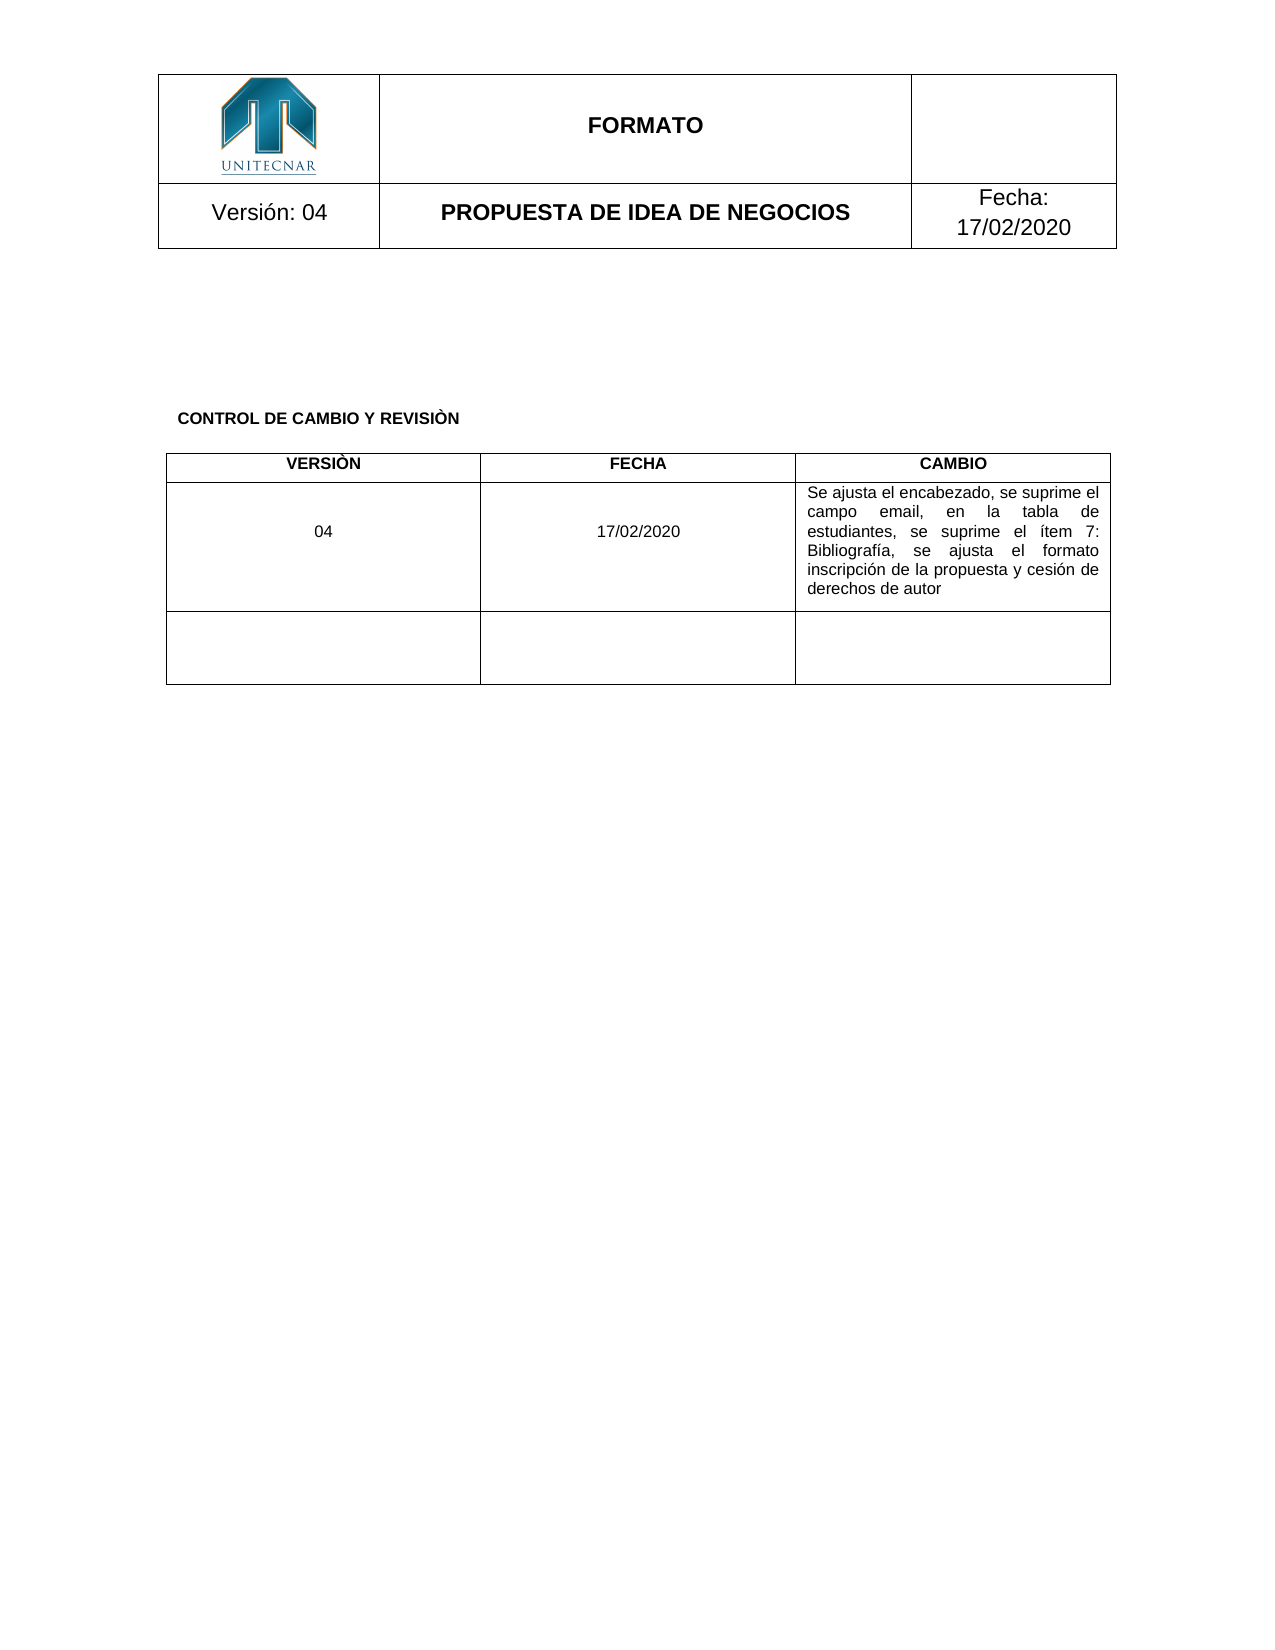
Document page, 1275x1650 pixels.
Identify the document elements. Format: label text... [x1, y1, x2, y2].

table_header VERSIÒN [167, 454, 480, 482]
table_cell Se ajusta el encabezado, se suprime el campo email, en la tabla de estudiantes, se suprime el ítem 7: Bibliografía, se ajusta el formato inscripción de la propuesta y cesión de derechos de autor [796, 483, 1110, 611]
table_header CAMBIO [796, 454, 1110, 482]
table_cell [167, 612, 480, 683]
table_cell [796, 612, 1110, 683]
table_header FECHA [481, 454, 795, 482]
table_cell 17/02/2020 [481, 483, 795, 611]
table_cell [481, 612, 795, 683]
picture [217, 75, 322, 175]
table_cell 04 [167, 483, 480, 611]
text CONTROL DE CAMBIO Y REVISIÒN [177, 409, 1098, 428]
